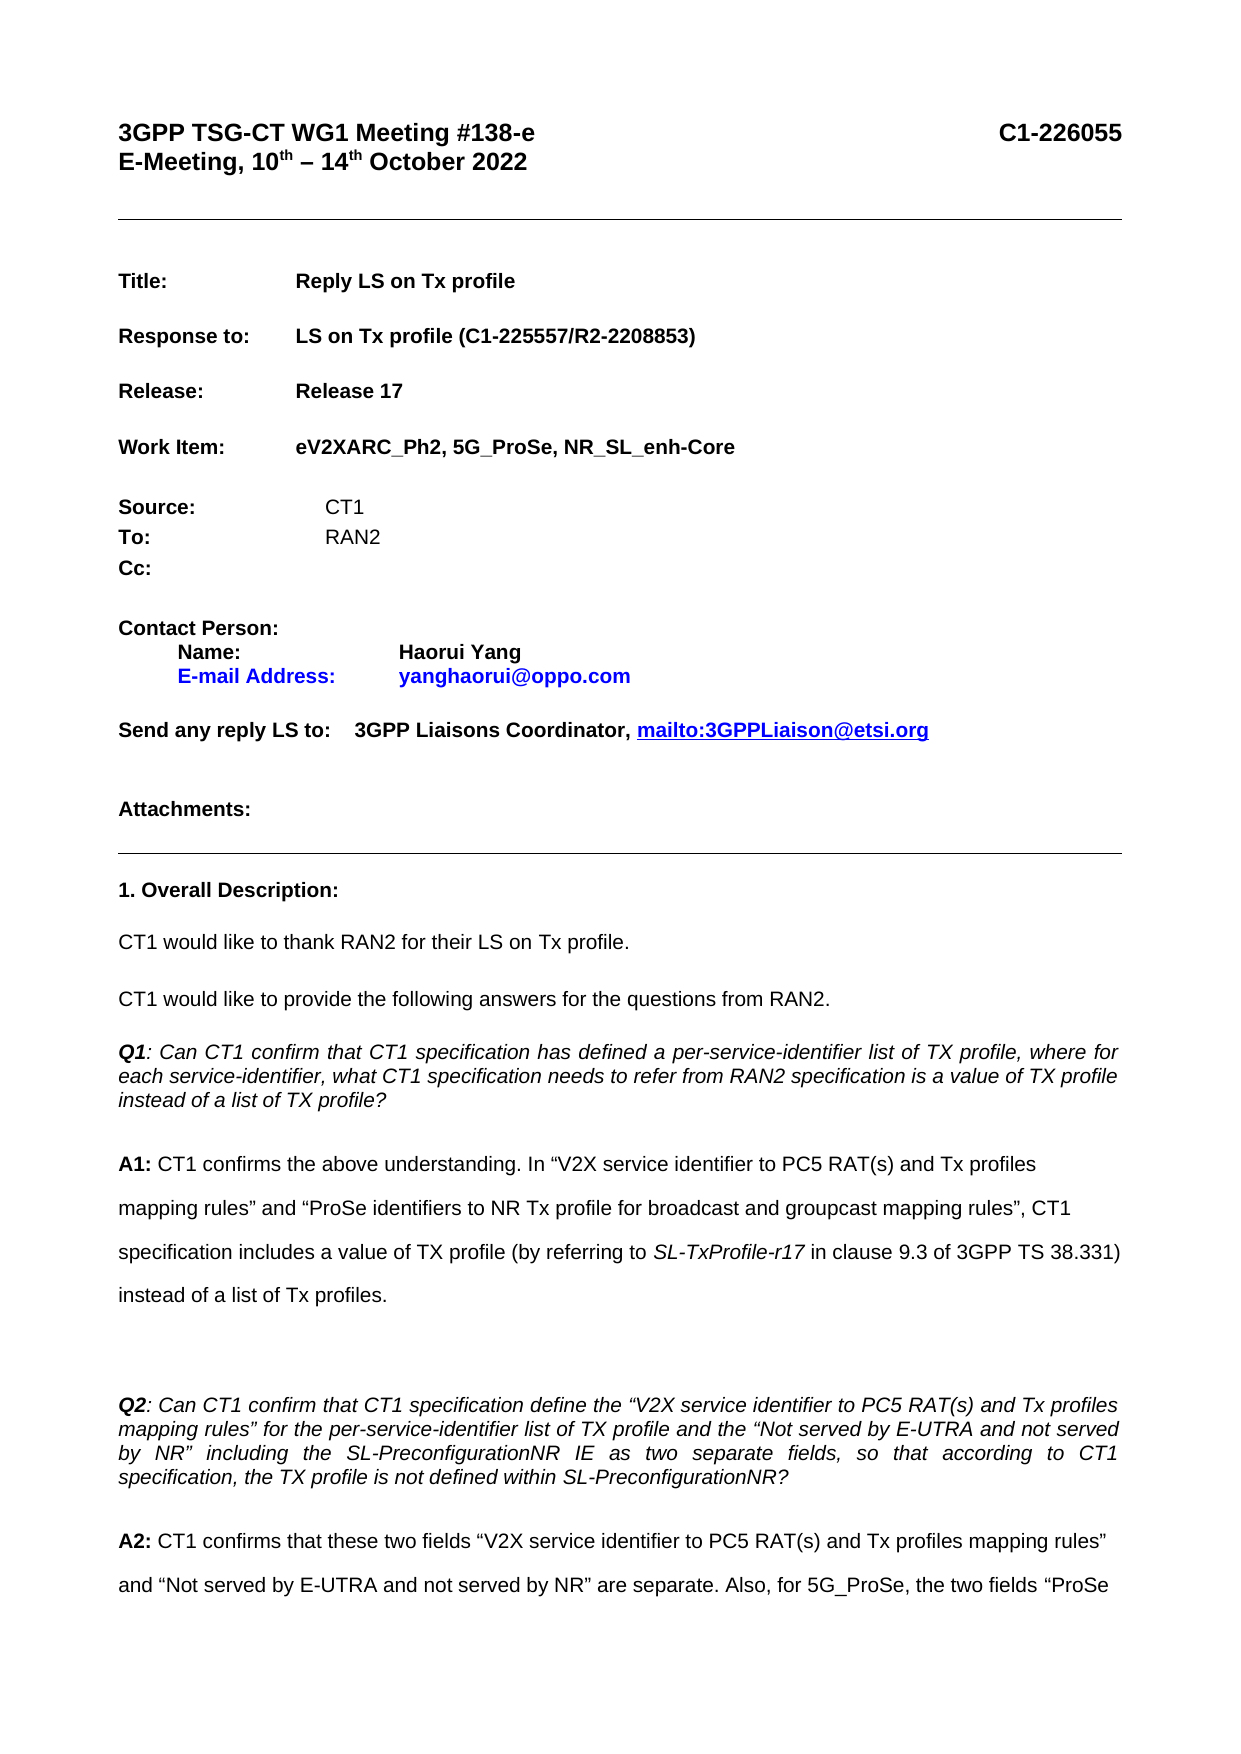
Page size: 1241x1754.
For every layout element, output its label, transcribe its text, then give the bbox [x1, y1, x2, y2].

title Attachments: [118, 797, 1122, 821]
title Title: Reply LS on Tx profile [118, 269, 1122, 293]
text To: RAN2 [118, 525, 1122, 549]
text Q2: Can CT1 confirm that CT1 specification define the “V2X service identifier to PC5 RAT(s) and Tx profiles mapping rules” for the per-service-identifier list of TX profile and the “Not served by E-UTRA and not served by NR” including the SL-PreconfigurationNR IE as two separate fields, so that according to CT1 specification, the TX profile is not defined within SL-PreconfigurationNR? [118, 1393, 1122, 1489]
text E-Meeting, 10th – 14th October 2022 [118, 147, 1122, 176]
title Work Item: eV2XARC_Ph2, 5G_ProSe, NR_SL_enh-Core [118, 434, 1122, 458]
text A1: CT1 confirms the above understanding. In “V2X service identifier to PC5 RAT(s) and Tx profiles mapping rules” and “ProSe identifiers to NR Tx profile for broadcast and groupcast mapping rules”, CT1 specification includes a value of TX profile (by referring to SL-TxProfile-r17 in clause 9.3 of 3GPP TS 38.331) instead of a list of Tx profiles. [118, 1137, 1122, 1312]
title Response to: LS on Tx profile (C1-225557/R2-2208853) [118, 324, 1122, 348]
text Q1: Can CT1 confirm that CT1 specification has defined a per-service-identifier list of TX profile, where for each service-identifier, what CT1 specification needs to refer from RAN2 specification is a value of TX profile instead of a list of TX profile? [118, 1040, 1122, 1112]
text 3GPP TSG-CT WG1 Meeting #138-e C1-226055 [118, 118, 1122, 147]
text 1. Overall Description: [118, 878, 1122, 902]
text Name: Haorui Yang [177, 640, 1122, 664]
text E-mail Address: yanghaorui@oppo.com [177, 664, 1122, 688]
text CT1 would like to thank RAN2 for their LS on Tx profile. [118, 915, 1122, 958]
text Send any reply LS to: 3GPP Liaisons Coordinator, mailto:3GPPLiaison@etsi.org [118, 718, 1122, 742]
text Cc: [118, 555, 1122, 579]
title Release: Release 17 [118, 379, 1122, 403]
text Contact Person: [118, 616, 1122, 640]
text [118, 1514, 1122, 1601]
text CT1 would like to provide the following answers for the questions from RAN2. [118, 971, 1122, 1015]
text Source: CT1 [118, 495, 1122, 519]
